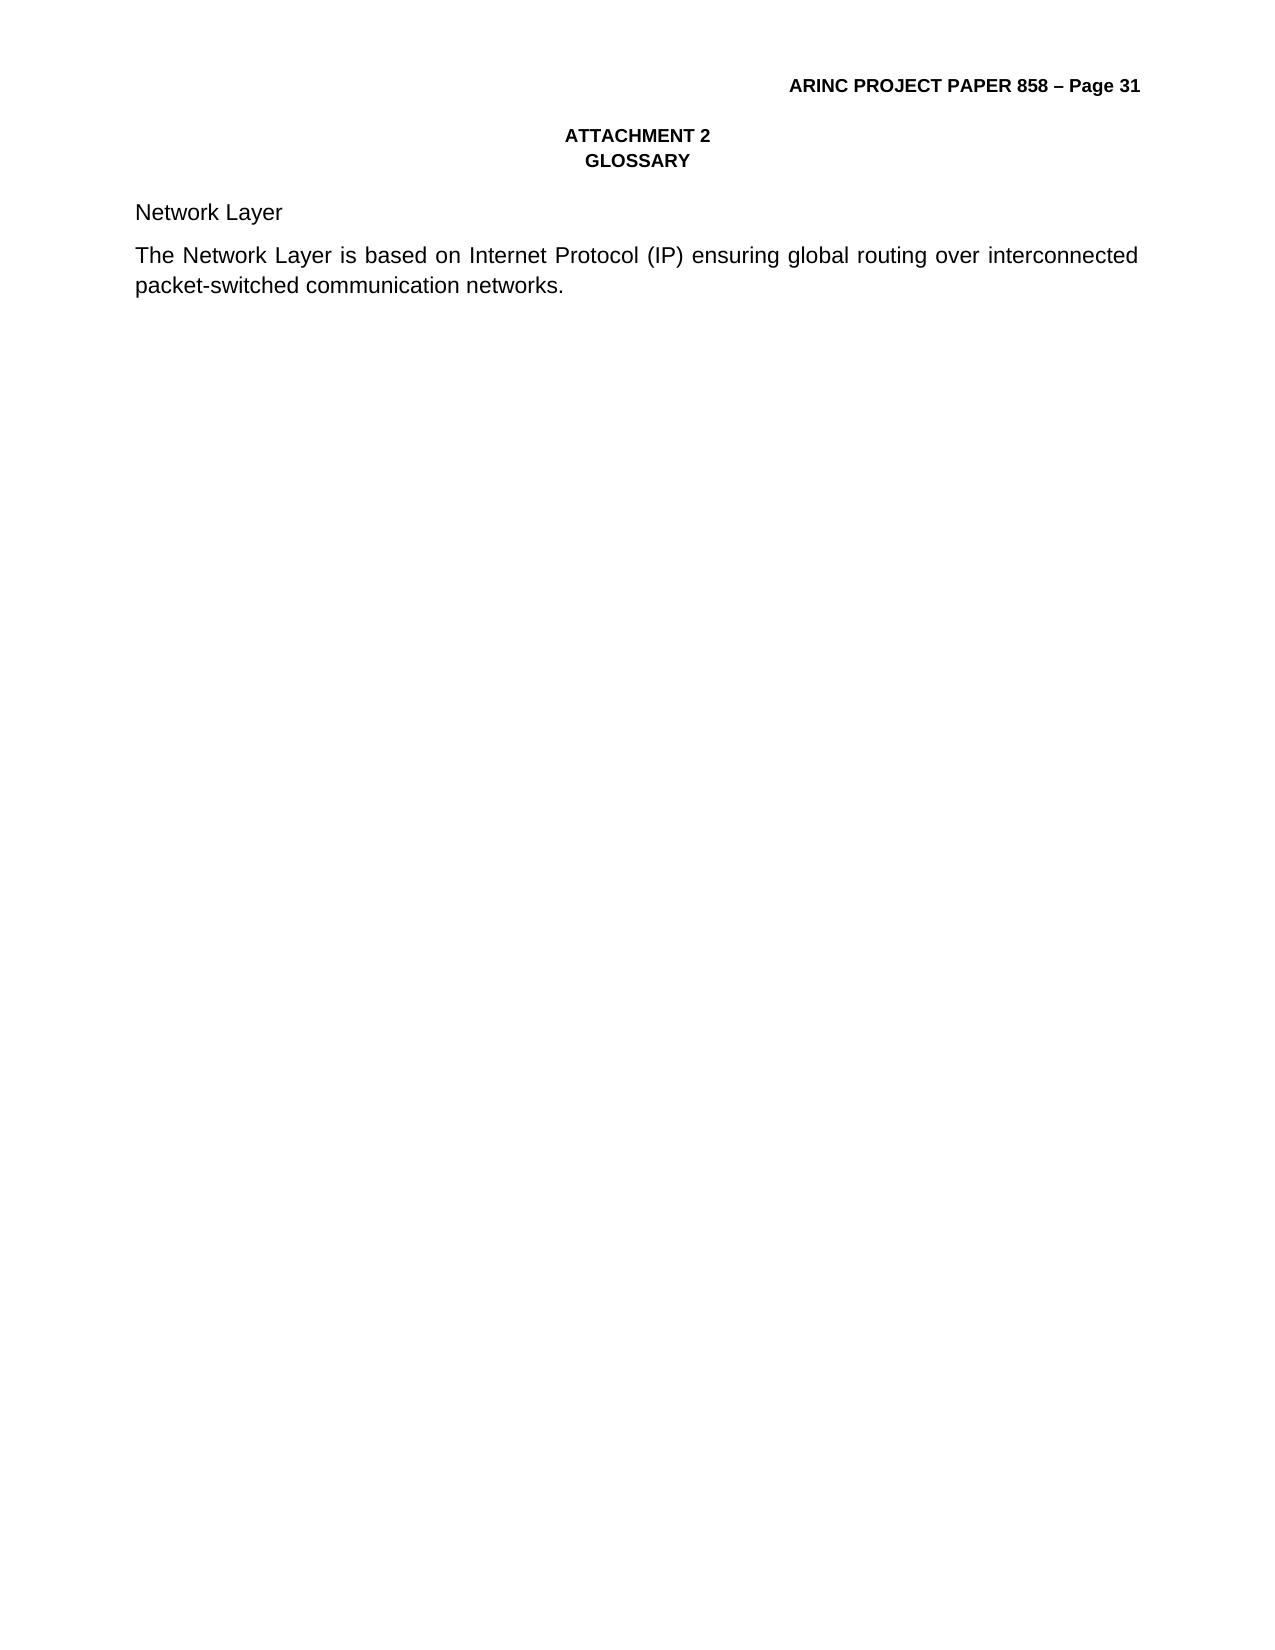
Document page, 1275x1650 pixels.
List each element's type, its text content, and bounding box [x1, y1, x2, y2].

text Network Layer [135, 199, 1140, 226]
text The Network Layer is based on Internet Protocol (IP) ensuring global routing over interconnected packet-switched communication networks. [135, 242, 1140, 299]
